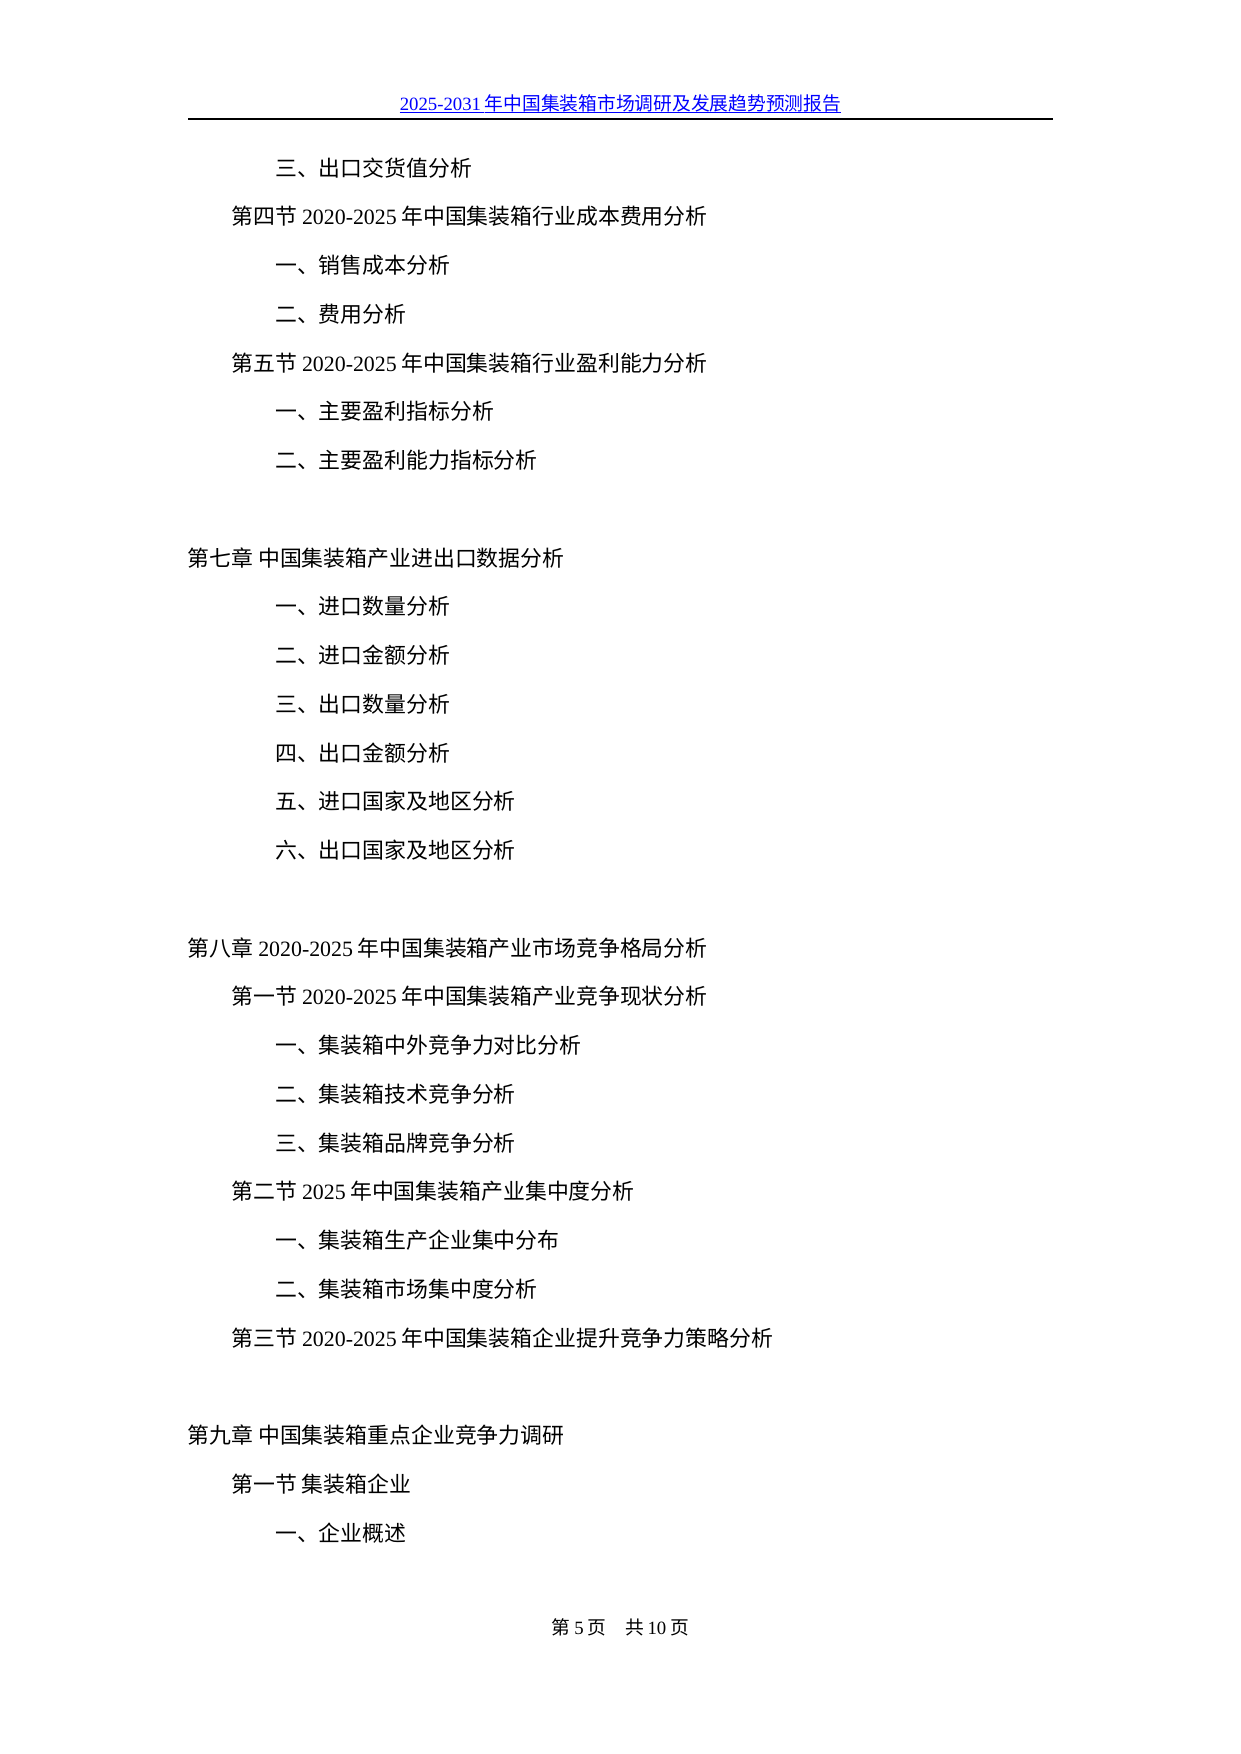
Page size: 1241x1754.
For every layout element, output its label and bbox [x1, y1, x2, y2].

text [187, 150, 1053, 1548]
